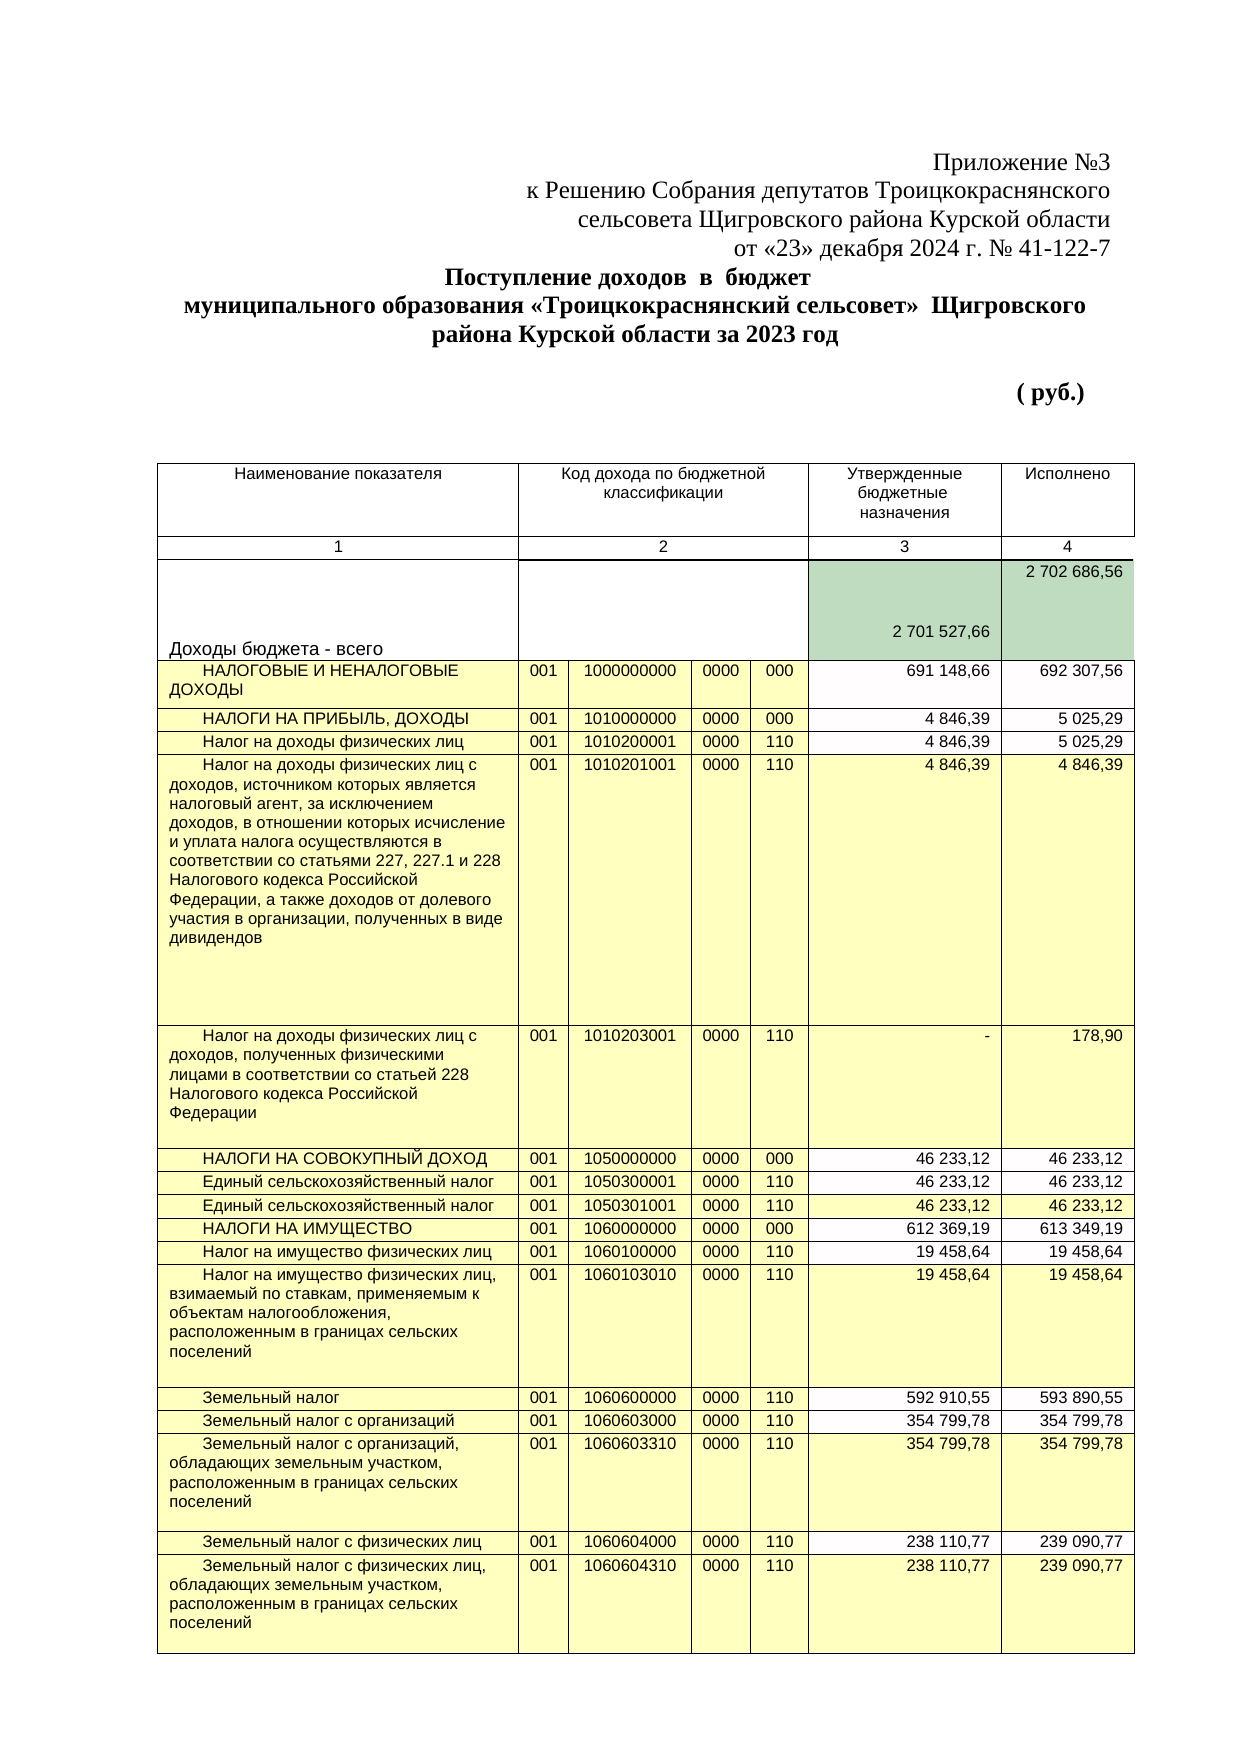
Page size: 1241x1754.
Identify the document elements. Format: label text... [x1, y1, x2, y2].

table_cell Земельный налог [158, 1388, 518, 1410]
table_cell 0000 [692, 1195, 750, 1217]
table_cell 1060604310 [569, 1555, 691, 1652]
table_cell 4 846,39 [809, 755, 1001, 1025]
table_cell 592 910,55 [809, 1388, 1001, 1410]
table_cell 0000 [692, 1172, 750, 1194]
table_cell 1060600000 [569, 1388, 691, 1410]
table_cell 1060103010 [569, 1265, 691, 1387]
table_cell 0000 [692, 1026, 750, 1148]
table_cell 0000 [692, 1388, 750, 1410]
table_cell 1060603310 [569, 1434, 691, 1531]
table_cell 4 846,39 [1002, 755, 1134, 1025]
table_cell 238 110,77 [809, 1555, 1001, 1652]
text Приложение №3 [159, 147, 1110, 176]
table_cell 19 458,64 [1002, 1265, 1134, 1387]
table_cell НАЛОГИ НА ПРИБЫЛЬ, ДОХОДЫ [158, 709, 518, 731]
table_cell Налог на имущество физических лиц, взимаемый по ставкам, применяемым к объектам налогообложения, расположенным в границах сельских поселений [158, 1265, 518, 1387]
table_cell 0000 [692, 1434, 750, 1531]
table_cell 001 [519, 1265, 568, 1387]
table_cell 46 233,12 [809, 1149, 1001, 1171]
table_cell Доходы бюджета - всего [158, 560, 518, 660]
table_cell 1060100000 [569, 1242, 691, 1264]
text Поступление доходов в бюджет [159, 262, 1096, 291]
table_cell 239 090,77 [1002, 1555, 1134, 1652]
table_cell Налог на доходы физических лиц [158, 732, 518, 754]
table_cell 001 [519, 1388, 568, 1410]
table_cell 0000 [692, 1219, 750, 1241]
table_cell 0000 [692, 709, 750, 731]
table_cell 001 [519, 1219, 568, 1241]
table_cell 1050301001 [569, 1195, 691, 1217]
table_cell 3 [809, 537, 1001, 559]
table_cell Земельный налог с организаций, обладающих земельным участком, расположенным в границах сельских поселений [158, 1434, 518, 1531]
table_cell 000 [751, 1149, 808, 1171]
table_cell 354 799,78 [809, 1434, 1001, 1531]
table_cell 001 [519, 732, 568, 754]
table_cell 000 [751, 1219, 808, 1241]
table_cell 593 890,55 [1002, 1388, 1134, 1410]
table_cell Земельный налог с организаций [158, 1411, 518, 1433]
table_cell 1060604000 [569, 1532, 691, 1554]
table_cell 612 369,19 [809, 1219, 1001, 1241]
table_cell Земельный налог с физических лиц, обладающих земельным участком, расположенным в границах сельских поселений [158, 1555, 518, 1652]
table_cell 0000 [692, 1149, 750, 1171]
table_cell НАЛОГИ НА ИМУЩЕСТВО [158, 1219, 518, 1241]
table_cell 46 233,12 [809, 1172, 1001, 1194]
table_cell 001 [519, 709, 568, 731]
table_cell 1000000000 [569, 661, 691, 708]
table_cell 691 148,66 [809, 661, 1001, 708]
table_header Утвержденные бюджетные назначения [809, 464, 1001, 536]
table_cell 2 701 527,66 [809, 561, 1001, 660]
table_cell 354 799,78 [1002, 1411, 1134, 1433]
table_cell 110 [751, 1434, 808, 1531]
table_cell 110 [751, 1242, 808, 1264]
table_cell Налог на имущество физических лиц [158, 1242, 518, 1264]
table_cell 354 799,78 [809, 1411, 1001, 1433]
table_cell 001 [519, 1026, 568, 1148]
table_cell 19 458,64 [809, 1242, 1001, 1264]
table_cell 001 [519, 1195, 568, 1217]
table_cell Налог на доходы физических лиц с доходов, полученных физическими лицами в соответствии со статьей 228 Налогового кодекса Российской Федерации [158, 1026, 518, 1148]
table_cell 2 702 686,56 [1002, 559, 1134, 660]
table_cell 2 [519, 537, 808, 559]
table_cell 19 458,64 [1002, 1242, 1134, 1264]
table_cell 001 [519, 1532, 568, 1554]
table_cell 001 [519, 1411, 568, 1433]
table_cell 110 [751, 1265, 808, 1387]
table_cell 46 233,12 [1002, 1195, 1134, 1217]
table_cell 46 233,12 [1002, 1172, 1134, 1194]
table_cell 46 233,12 [1002, 1149, 1134, 1171]
table_header Исполнено [1002, 464, 1134, 536]
table_cell 0000 [692, 661, 750, 708]
table_cell 110 [751, 1555, 808, 1652]
table_cell [519, 561, 808, 660]
table_cell 001 [519, 1172, 568, 1194]
table_cell 4 [1002, 537, 1134, 559]
table_cell 0000 [692, 1555, 750, 1652]
text муниципального образования «Троицкокраснянский сельсовет» Щигровского района Курской области за 2023 год [159, 291, 1110, 348]
table_cell Земельный налог с физических лиц [158, 1532, 518, 1554]
table_cell 692 307,56 [1002, 661, 1134, 708]
table_cell - [809, 1026, 1001, 1148]
table_cell 110 [751, 1195, 808, 1217]
table_cell 4 846,39 [809, 732, 1001, 754]
table_cell 0000 [692, 1265, 750, 1387]
table_cell 001 [519, 1434, 568, 1531]
table_cell 5 025,29 [1002, 732, 1134, 754]
table_cell Единый сельскохозяйственный налог [158, 1172, 518, 1194]
table_cell 0000 [692, 755, 750, 1025]
table_cell 5 025,29 [1002, 709, 1134, 731]
table_cell 0000 [692, 1532, 750, 1554]
table_header Наименование показателя [158, 464, 518, 536]
table_cell 239 090,77 [1002, 1532, 1134, 1554]
text от «23» декабря 2024 г. № 41-122-7 [159, 233, 1110, 262]
table_cell 1060000000 [569, 1219, 691, 1241]
table_cell 238 110,77 [809, 1532, 1001, 1554]
table_cell 110 [751, 1532, 808, 1554]
table_cell 19 458,64 [809, 1265, 1001, 1387]
text к Решению Собрания депутатов Троицкокраснянского [159, 176, 1110, 204]
table_cell 110 [751, 732, 808, 754]
text ( руб.) [159, 377, 1110, 406]
table_cell 001 [519, 755, 568, 1025]
table_cell 110 [751, 1388, 808, 1410]
table_cell 1050000000 [569, 1149, 691, 1171]
table_cell НАЛОГИ НА СОВОКУПНЫЙ ДОХОД [158, 1149, 518, 1171]
table_cell Единый сельскохозяйственный налог [158, 1195, 518, 1217]
table_cell 1010203001 [569, 1026, 691, 1148]
table_cell 1 [158, 537, 518, 559]
table_cell 001 [519, 1242, 568, 1264]
table_cell 4 846,39 [809, 709, 1001, 731]
table_cell 0000 [692, 1242, 750, 1264]
table_cell 46 233,12 [809, 1195, 1001, 1217]
table_cell 001 [519, 661, 568, 708]
table_cell 0000 [692, 732, 750, 754]
table_cell 110 [751, 1026, 808, 1148]
table_cell 0000 [692, 1411, 750, 1433]
table_cell НАЛОГОВЫЕ И НЕНАЛОГОВЫЕ ДОХОДЫ [158, 661, 518, 708]
table_cell 000 [751, 661, 808, 708]
table_cell 1010000000 [569, 709, 691, 731]
table_cell 1010200001 [569, 732, 691, 754]
table_cell 613 349,19 [1002, 1219, 1134, 1241]
table_cell 001 [519, 1555, 568, 1652]
table_cell Налог на доходы физических лиц с доходов, источником которых является налоговый агент, за исключением доходов, в отношении которых исчисление и уплата налога осуществляются в соответствии со статьями 227, 227.1 и 228 Налогового кодекса Российской Федерации, а также доходов от долевого участия в организации, полученных в виде дивидендов [158, 755, 518, 1025]
table_cell 178,90 [1002, 1026, 1134, 1148]
table_cell 1050300001 [569, 1172, 691, 1194]
text сельсовета Щигровского района Курской области [159, 204, 1110, 233]
table_cell 1010201001 [569, 755, 691, 1025]
table_cell 001 [519, 1149, 568, 1171]
table_cell 354 799,78 [1002, 1434, 1134, 1531]
table_cell 110 [751, 1172, 808, 1194]
table_cell 1060603000 [569, 1411, 691, 1433]
table_cell 110 [751, 755, 808, 1025]
table_header Код дохода по бюджетной классификации [519, 464, 808, 536]
table_cell 110 [751, 1411, 808, 1433]
table_cell 000 [751, 709, 808, 731]
